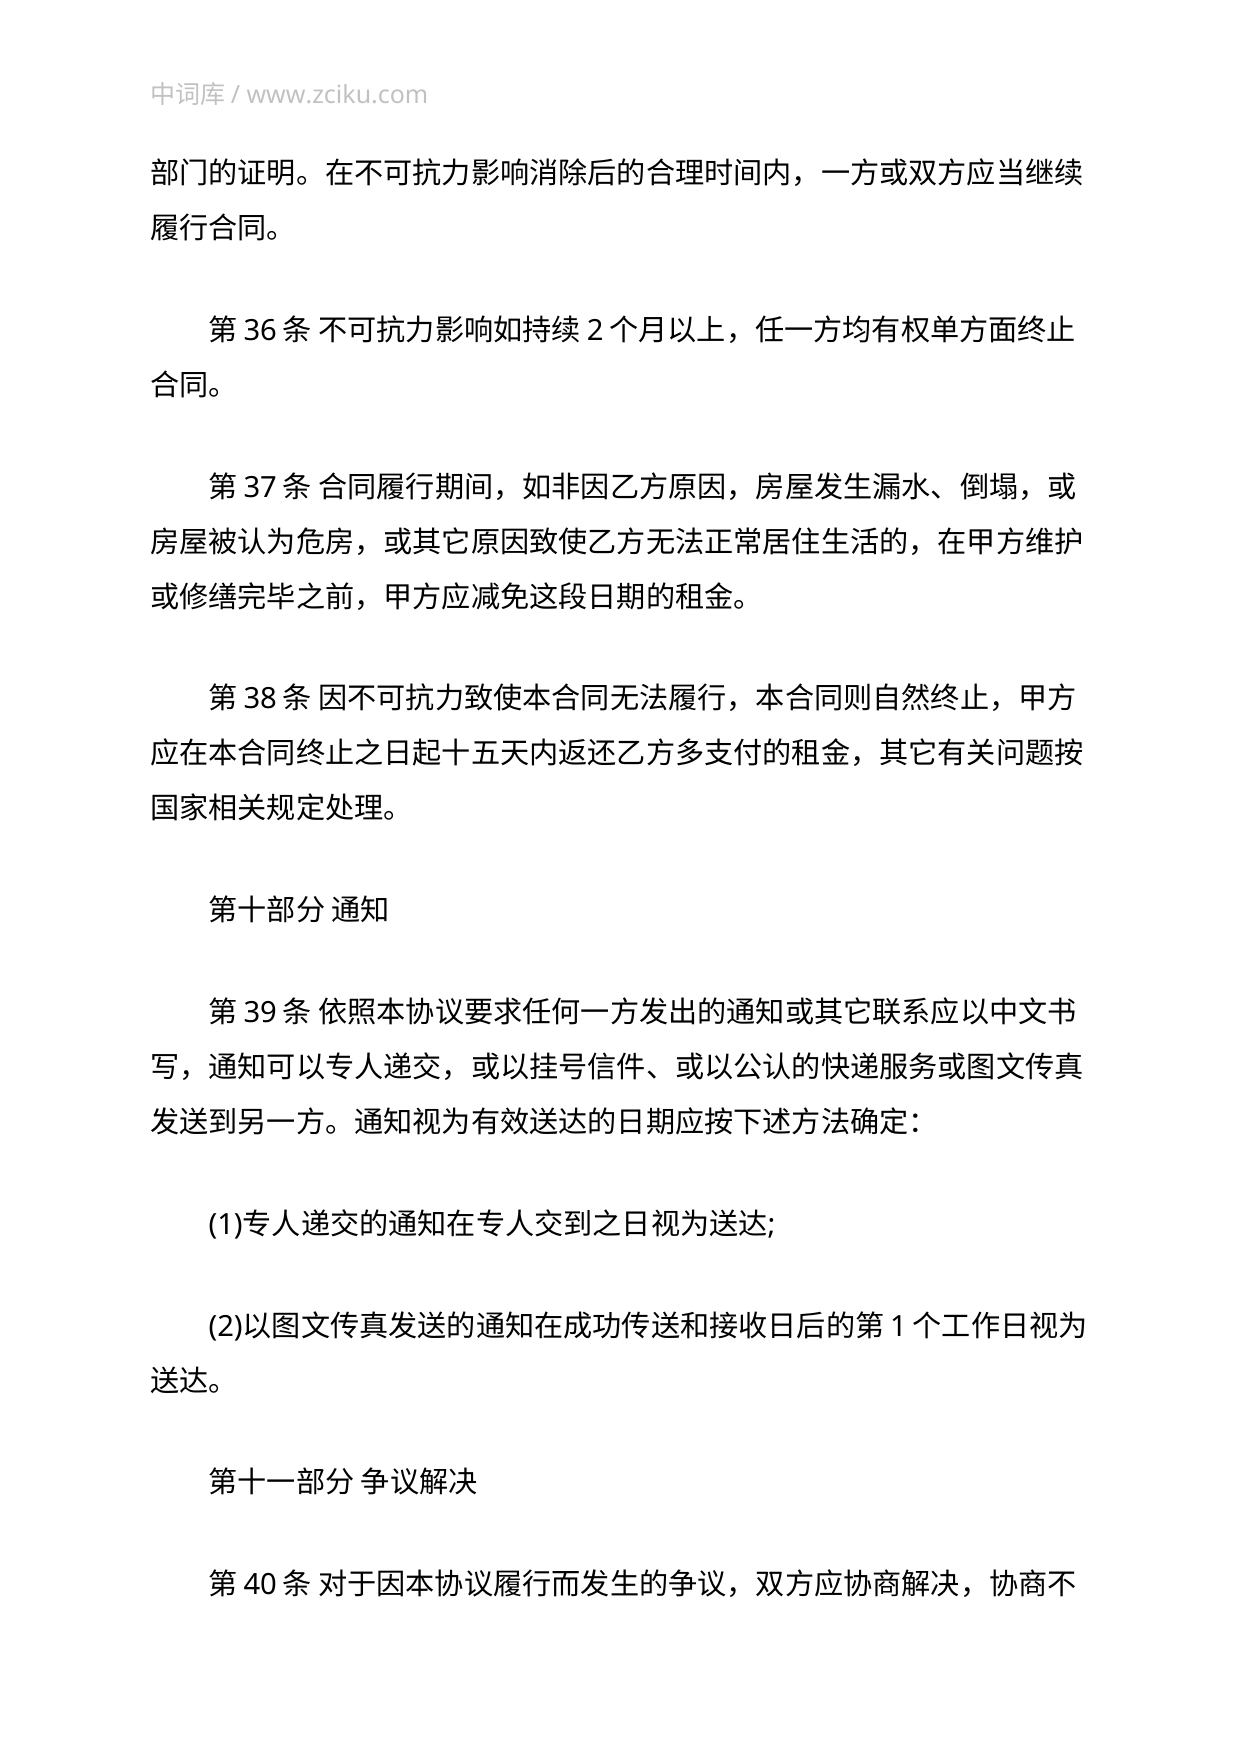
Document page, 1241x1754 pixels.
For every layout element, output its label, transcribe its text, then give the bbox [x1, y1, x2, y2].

text 第十一部分 争议解决 [150, 1459, 1090, 1501]
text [150, 150, 1090, 247]
text 第36条 不可抗力影响如持续2个月以上，任一方均有权单方面终止合同。 [150, 307, 1090, 404]
text 第38条 因不可抗力致使本合同无法履行，本合同则自然终止，甲方应在本合同终止之日起十五天内返还乙方多支付的租金，其它有关问题按国家相关规定处理。 [150, 675, 1090, 827]
text 第39条 依照本协议要求任何一方发出的通知或其它联系应以中文书写，通知可以专人递交，或以挂号信件、或以公认的快递服务或图文传真发送到另一方。通知视为有效送达的日期应按下述方法确定： [150, 988, 1090, 1141]
text (2)以图文传真发送的通知在成功传送和接收日后的第1个工作日视为送达。 [150, 1302, 1090, 1399]
text (1)专人递交的通知在专人交到之日视为送达; [150, 1200, 1090, 1243]
text 第十部分 通知 [150, 887, 1090, 929]
text 第37条 合同履行期间，如非因乙方原因，房屋发生漏水、倒塌，或房屋被认为危房，或其它原因致使乙方无法正常居住生活的，在甲方维护或修缮完毕之前，甲方应减免这段日期的租金。 [150, 463, 1090, 616]
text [150, 1561, 1090, 1603]
